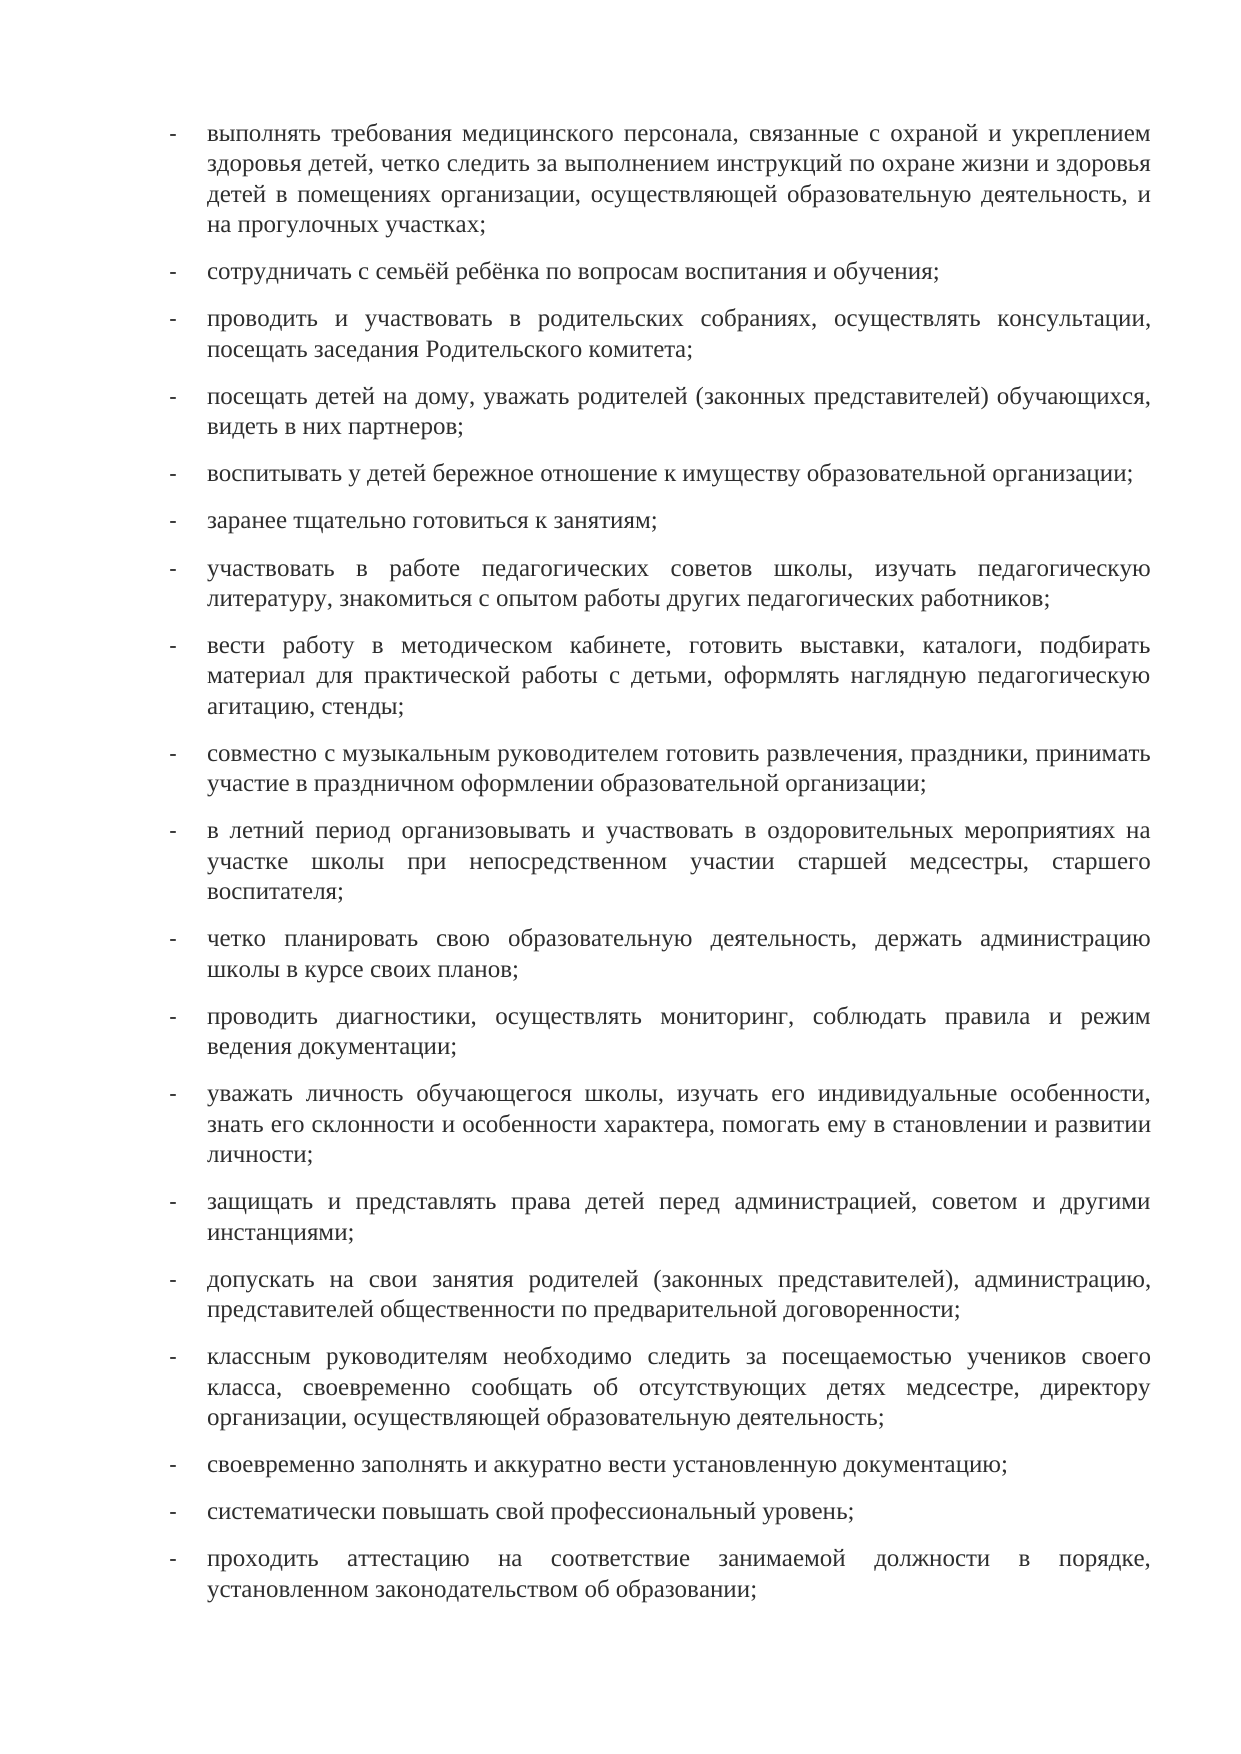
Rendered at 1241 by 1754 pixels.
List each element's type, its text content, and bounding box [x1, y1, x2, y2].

list проводить диагностики, осуществлять мониторинг, соблюдать правила и режим ведения документации; [169, 1001, 1152, 1060]
list проводить и участвовать в родительских собраниях, осуществлять консультации, посещать заседания Родительского комитета; [169, 303, 1152, 363]
list защищать и представлять права детей перед администрацией, советом и другими инстанциями; [169, 1186, 1152, 1246]
list посещать детей на дому, уважать родителей (законных представителей) обучающихся, видеть в них партнеров; [169, 381, 1152, 440]
list допускать на свои занятия родителей (законных представителей), администрацию, представителей общественности по предварительной договоренности; [169, 1264, 1152, 1323]
list в летний период организовывать и участвовать в оздоровительных мероприятиях на участке школы при непосредственном участии старшей медсестры, старшего воспитателя; [169, 816, 1152, 905]
list своевременно заполнять и аккуратно вести установленную документацию; [169, 1449, 1152, 1478]
list совместно с музыкальным руководителем готовить развлечения, праздники, принимать участие в праздничном оформлении образовательной организации; [169, 738, 1152, 797]
list уважать личность обучающегося школы, изучать его индивидуальные особенности, знать его склонности и особенности характера, помогать ему в становлении и развитии личности; [169, 1078, 1152, 1168]
list заранее тщательно готовиться к занятиям; [169, 506, 1152, 534]
list участвовать в работе педагогических советов школы, изучать педагогическую литературу, знакомиться с опытом работы других педагогических работников; [169, 553, 1152, 612]
list сотрудничать с семьёй ребёнка по вопросам воспитания и обучения; [169, 256, 1152, 285]
list систематически повышать свой профессиональный уровень; [169, 1496, 1152, 1525]
list классным руководителям необходимо следить за посещаемостью учеников своего класса, своевременно сообщать об отсутствующих детях медсестре, директору организации, осуществляющей образовательную деятельность; [169, 1341, 1152, 1431]
list четко планировать свою образовательную деятельность, держать администрацию школы в курсе своих планов; [169, 923, 1152, 983]
list вести работу в методическом кабинете, готовить выставки, каталоги, подбирать материал для практической работы с детьми, оформлять наглядную педагогическую агитацию, стенды; [169, 630, 1152, 720]
list воспитывать у детей бережное отношение к имуществу образовательной организации; [169, 458, 1152, 487]
list проходить аттестацию на соответствие занимаемой должности в порядке, установленном законодательством об образовании; [169, 1543, 1152, 1603]
list выполнять требования медицинского персонала, связанные с охраной и укреплением здоровья детей, четко следить за выполнением инструкций по охране жизни и здоровья детей в помещениях организации, осуществляющей образовательную деятельность, и на прогулочных участках; [169, 118, 1152, 238]
